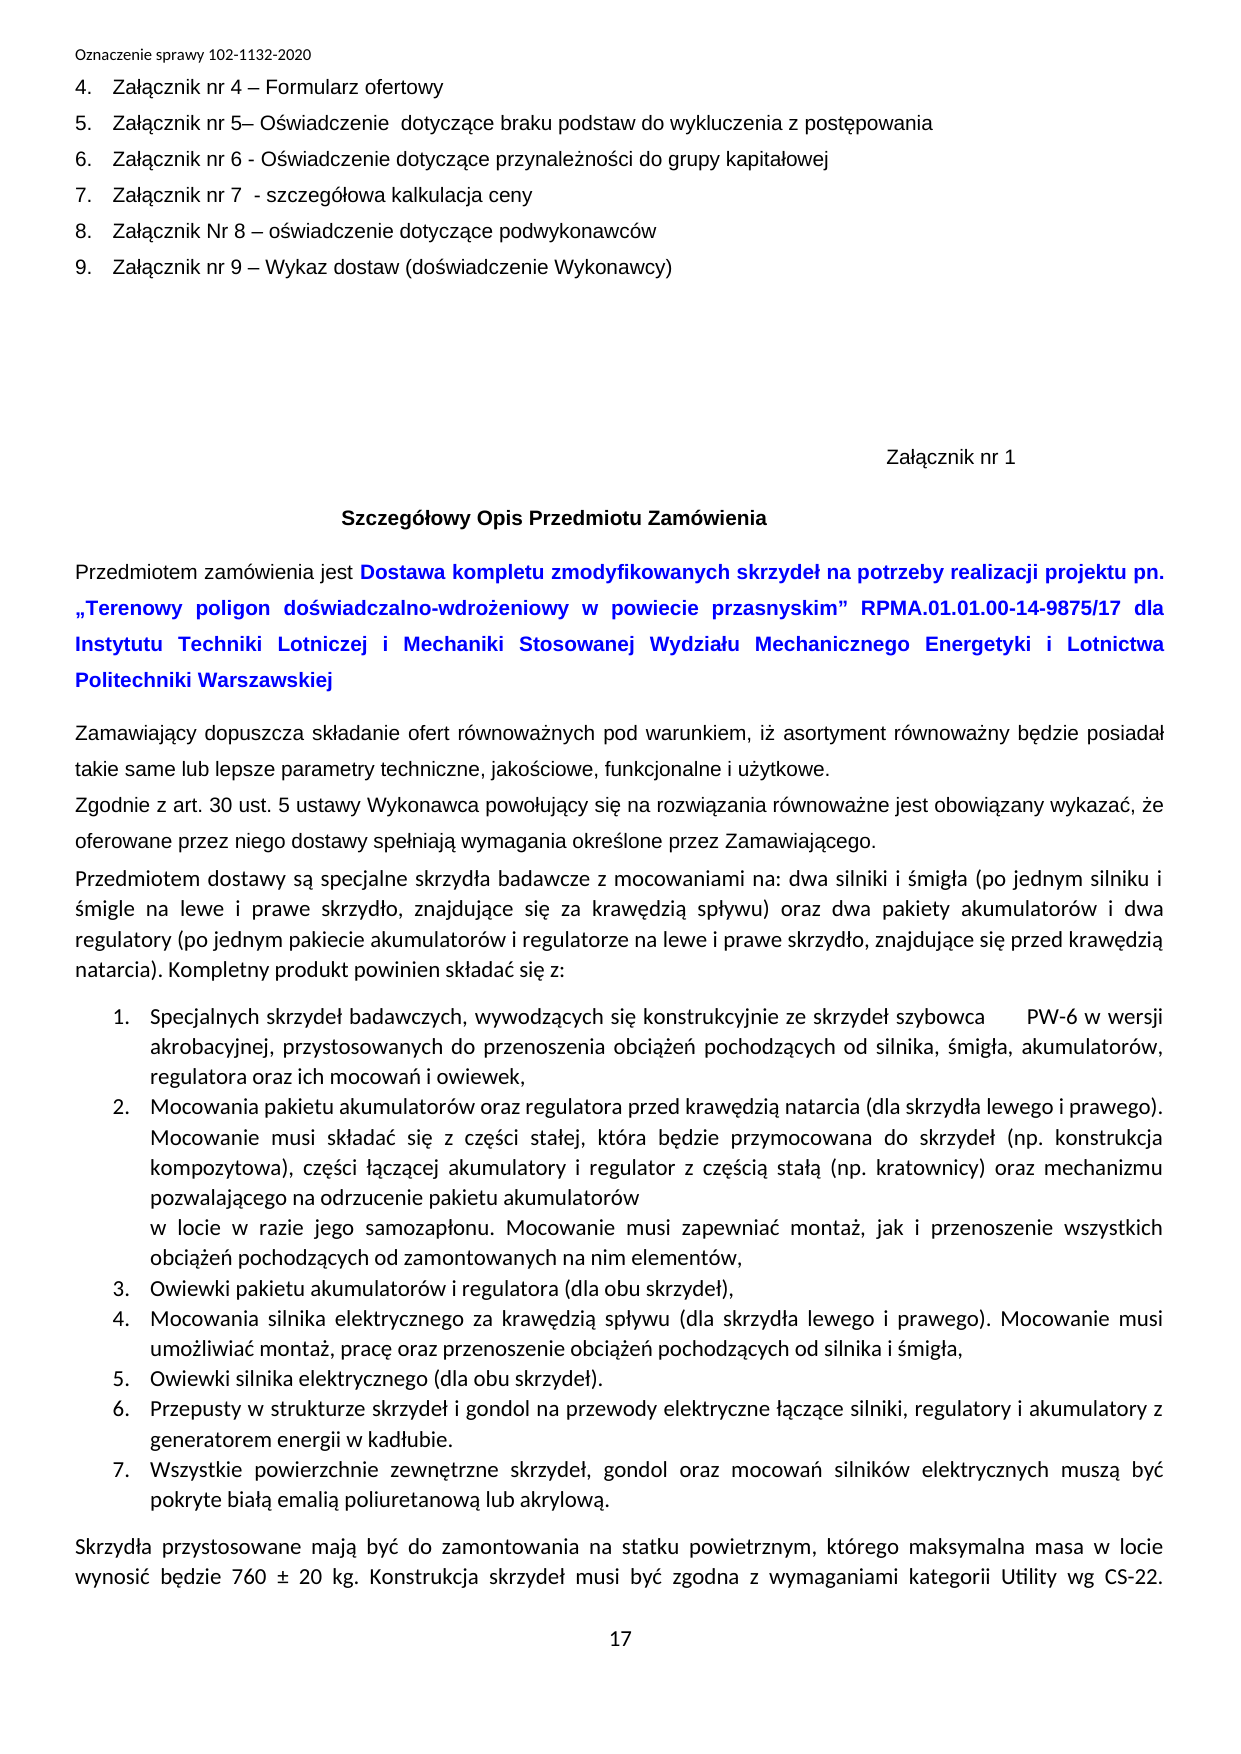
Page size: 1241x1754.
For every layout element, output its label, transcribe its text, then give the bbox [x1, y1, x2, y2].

text Załącznik nr 1 [886, 445, 1165, 469]
list Załącznik nr 6 - Oświadczenie dotyczące przynależności do grupy kapitałowej [75, 147, 1165, 171]
list Specjalnych skrzydeł badawczych, wywodzących się konstrukcyjnie ze skrzydeł szybowca PW-6 w wersji akrobacyjnej, przystosowanych do przenoszenia obciążeń pochodzących od silnika, śmigła, akumulatorów, regulatora oraz ich mocowań i owiewek, [112, 1002, 1165, 1090]
title Szczegółowy Opis Przedmiotu Zamówienia [306, 506, 1165, 530]
text Przedmiotem dostawy są specjalne skrzydła badawcze z mocowaniami na: dwa silniki i śmigła (po jednym silniku i śmigle na lewe i prawe skrzydło, znajdujące się za krawędzią spływu) oraz dwa pakiety akumulatorów i dwa regulatory (po jednym pakiecie akumulatorów i regulatorze na lewe i prawe skrzydło, znajdujące się przed krawędzią natarcia). Kompletny produkt powinien składać się z: [75, 864, 1165, 983]
list Wszystkie powierzchnie zewnętrzne skrzydeł, gondol oraz mocowań silników elektrycznych muszą być pokryte białą emalią poliuretanową lub akrylową. [112, 1455, 1165, 1513]
list Załącznik nr 4 – Formularz ofertowy [75, 75, 1165, 99]
text Zgodnie z art. 30 ust. 5 ustawy Wykonawca powołujący się na rozwiązania równoważne jest obowiązany wykazać, że oferowane przez niego dostawy spełniają wymagania określone przez Zamawiającego. [75, 792, 1165, 852]
list Mocowania pakietu akumulatorów oraz regulatora przed krawędzią natarcia (dla skrzydła lewego i prawego). Mocowanie musi składać się z części stałej, która będzie przymocowana do skrzydeł (np. konstrukcja kompozytowa), części łączącej akumulatory i regulator z częścią stałą (np. kratownicy) oraz mechanizmu pozwalającego na odrzucenie pakietu akumulatorów w locie w razie jego samozapłonu. Mocowanie musi zapewniać montaż, jak i przenoszenie wszystkich obciążeń pochodzących od zamontowanych na nim elementów, [112, 1092, 1165, 1272]
text Przedmiotem zamówienia jest Dostawa kompletu zmodyfikowanych skrzydeł na potrzeby realizacji projektu pn. „Terenowy poligon doświadczalno-wdrożeniowy w powiecie przasnyskim” RPMA.01.01.00-14-9875/17 dla Instytutu Techniki Lotniczej i Mechaniki Stosowanej Wydziału Mechanicznego Energetyki i Lotnictwa Politechniki Warszawskiej [75, 560, 1165, 692]
list Załącznik nr 7 - szczegółowa kalkulacja ceny [75, 183, 1165, 207]
text Zamawiający dopuszcza składanie ofert równoważnych pod warunkiem, iż asortyment równoważny będzie posiadał takie same lub lepsze parametry techniczne, jakościowe, funkcjonalne i użytkowe. [75, 721, 1165, 781]
list Owiewki pakietu akumulatorów i regulatora (dla obu skrzydeł), [112, 1274, 1165, 1302]
list Załącznik nr 9 – Wykaz dostaw (doświadczenie Wykonawcy) [75, 255, 1165, 279]
list Mocowania silnika elektrycznego za krawędzią spływu (dla skrzydła lewego i prawego). Mocowanie musi umożliwiać montaż, pracę oraz przenoszenie obciążeń pochodzących od silnika i śmigła, [112, 1304, 1165, 1362]
list Załącznik Nr 8 – oświadczenie dotyczące podwykonawców [75, 219, 1165, 243]
list Przepusty w strukturze skrzydeł i gondol na przewody elektryczne łączące silniki, regulatory i akumulatory z generatorem energii w kadłubie. [112, 1394, 1165, 1453]
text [75, 1532, 1165, 1590]
list Owiewki silnika elektrycznego (dla obu skrzydeł). [112, 1364, 1165, 1392]
list Załącznik nr 5– Oświadczenie dotyczące braku podstaw do wykluczenia z postępowania [75, 111, 1165, 135]
